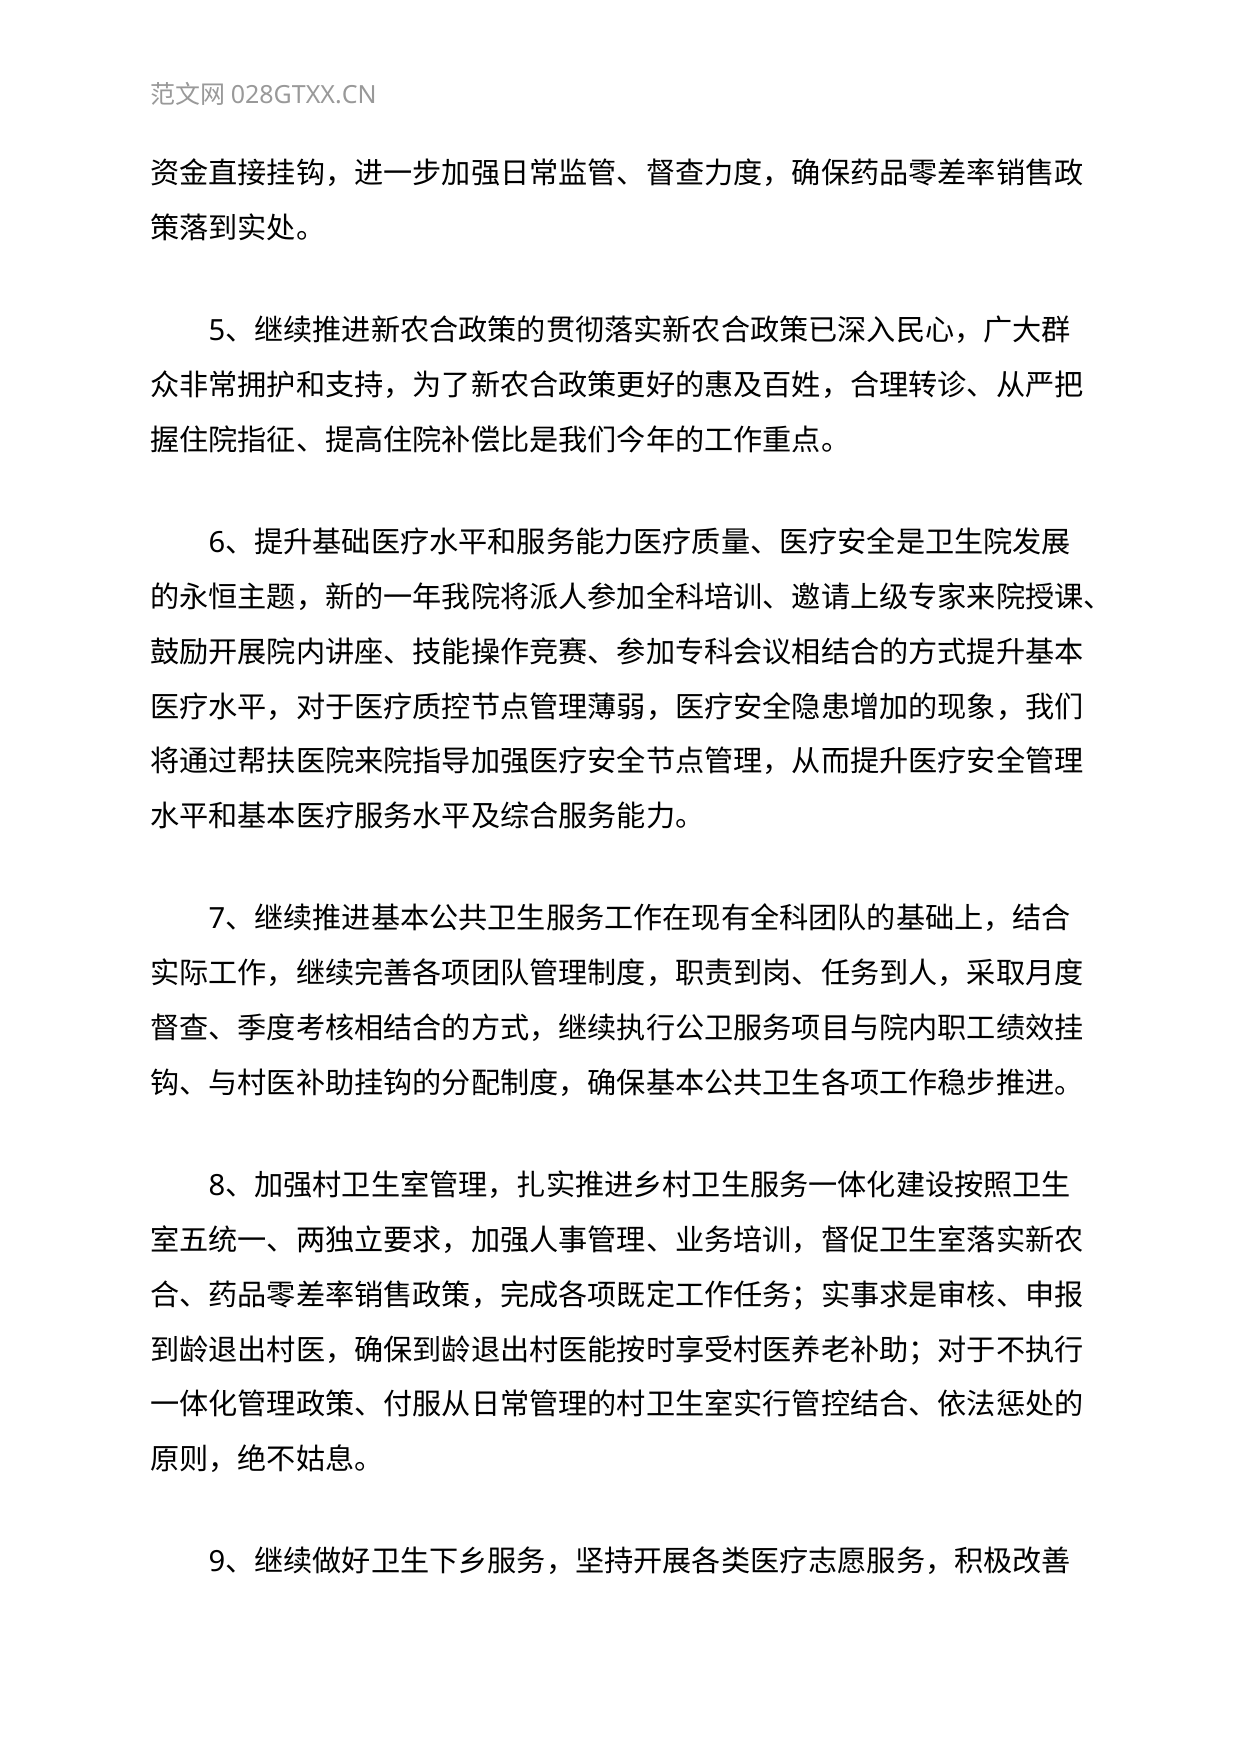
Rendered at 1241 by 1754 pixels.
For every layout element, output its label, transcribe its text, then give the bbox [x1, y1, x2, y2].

text 8、加强村卫生室管理，扎实推进乡村卫生服务一体化建设按照卫生室五统一、两独立要求，加强人事管理、业务培训，督促卫生室落实新农合、药品零差率销售政策，完成各项既定工作任务；实事求是审核、申报到龄退出村医，确保到龄退出村医能按时享受村医养老补助；对于不执行一体化管理政策、付服从日常管理的村卫生室实行管控结合、依法惩处的原则，绝不姑息。 [150, 1161, 1090, 1478]
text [150, 1538, 1090, 1580]
text 7、继续推进基本公共卫生服务工作在现有全科团队的基础上，结合实际工作，继续完善各项团队管理制度，职责到岗、任务到人，采取月度督查、季度考核相结合的方式，继续执行公卫服务项目与院内职工绩效挂钩、与村医补助挂钩的分配制度，确保基本公共卫生各项工作稳步推进。 [150, 895, 1090, 1102]
text 5、继续推进新农合政策的贯彻落实新农合政策已深入民心，广大群众非常拥护和支持，为了新农合政策更好的惠及百姓，合理转诊、从严把握住院指征、提高住院补偿比是我们今年的工作重点。 [150, 307, 1090, 459]
text 6、提升基础医疗水平和服务能力医疗质量、医疗安全是卫生院发展的永恒主题，新的一年我院将派人参加全科培训、邀请上级专家来院授课、鼓励开展院内讲座、技能操作竞赛、参加专科会议相结合的方式提升基本医疗水平，对于医疗质控节点管理薄弱，医疗安全隐患增加的现象，我们将通过帮扶医院来院指导加强医疗安全节点管理，从而提升医疗安全管理水平和基本医疗服务水平及综合服务能力。 [150, 518, 1090, 835]
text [150, 150, 1090, 247]
